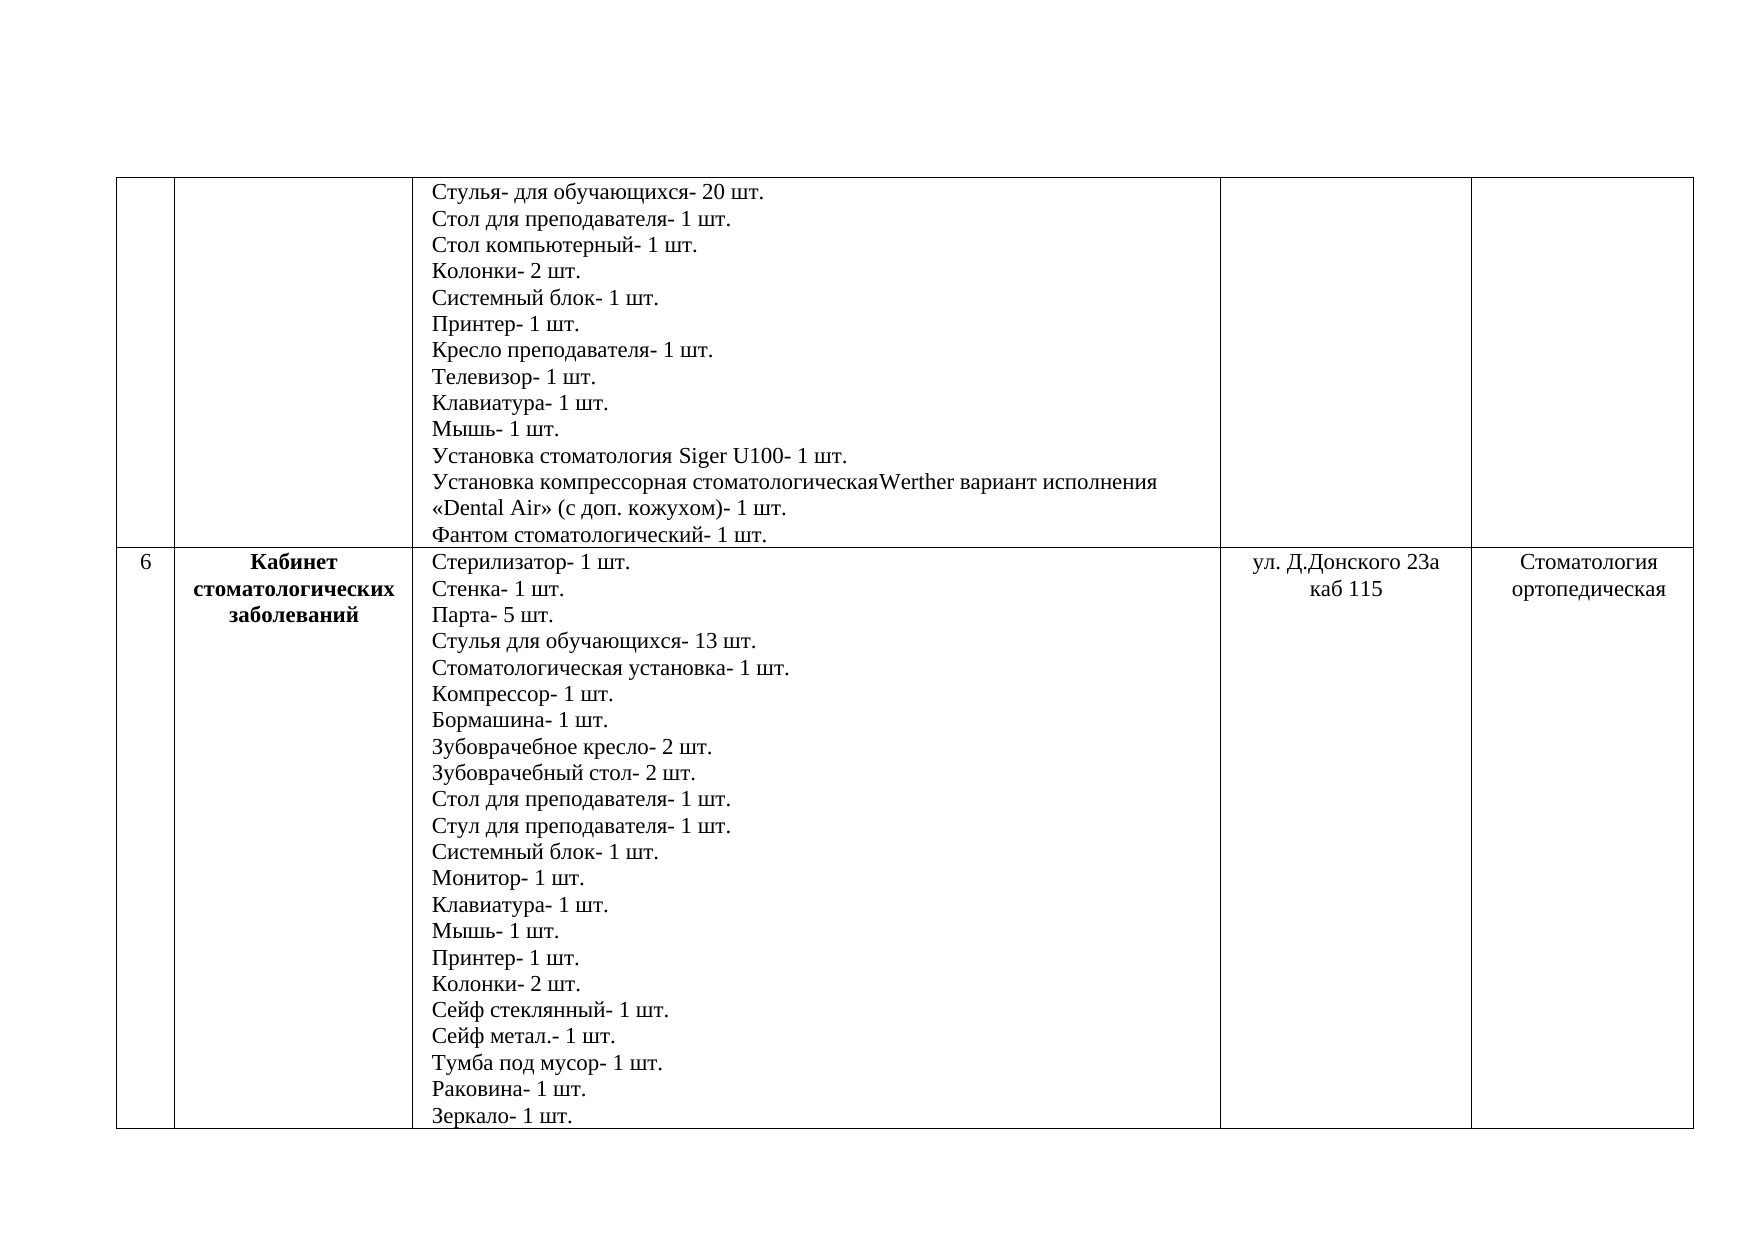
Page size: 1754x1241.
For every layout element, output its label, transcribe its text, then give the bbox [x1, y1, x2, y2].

table_cell ул. Д.Донского 23а каб 115 [1221, 548, 1471, 1128]
table_cell 6 [117, 548, 174, 1128]
table_cell 5 [117, 178, 174, 547]
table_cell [413, 178, 1220, 547]
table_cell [1472, 178, 1693, 547]
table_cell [1221, 178, 1471, 547]
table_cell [1472, 548, 1693, 1128]
table_cell Стерилизатор- 1 шт. Стенка- 1 шт. Парта- 5 шт. Стулья для обучающихся- 13 шт. Стоматологическая установка- 1 шт. Компрессор- 1 шт. Бормашина- 1 шт. Зубоврачебное кресло- 2 шт. Зубоврачебный стол- 2 шт. Стол для преподавателя- 1 шт. Стул для преподавателя- 1 шт. Системный блок- 1 шт. Монитор- 1 шт. Клавиатура- 1 шт. Мышь- 1 шт. Принтер- 1 шт. Колонки- 2 шт. Сейф стеклянный- 1 шт. Сейф метал.- 1 шт. Тумба под мусор- 1 шт. Раковина- 1 шт. Зеркало- 1 шт. [413, 548, 1220, 1128]
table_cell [175, 548, 412, 1128]
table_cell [175, 178, 412, 547]
